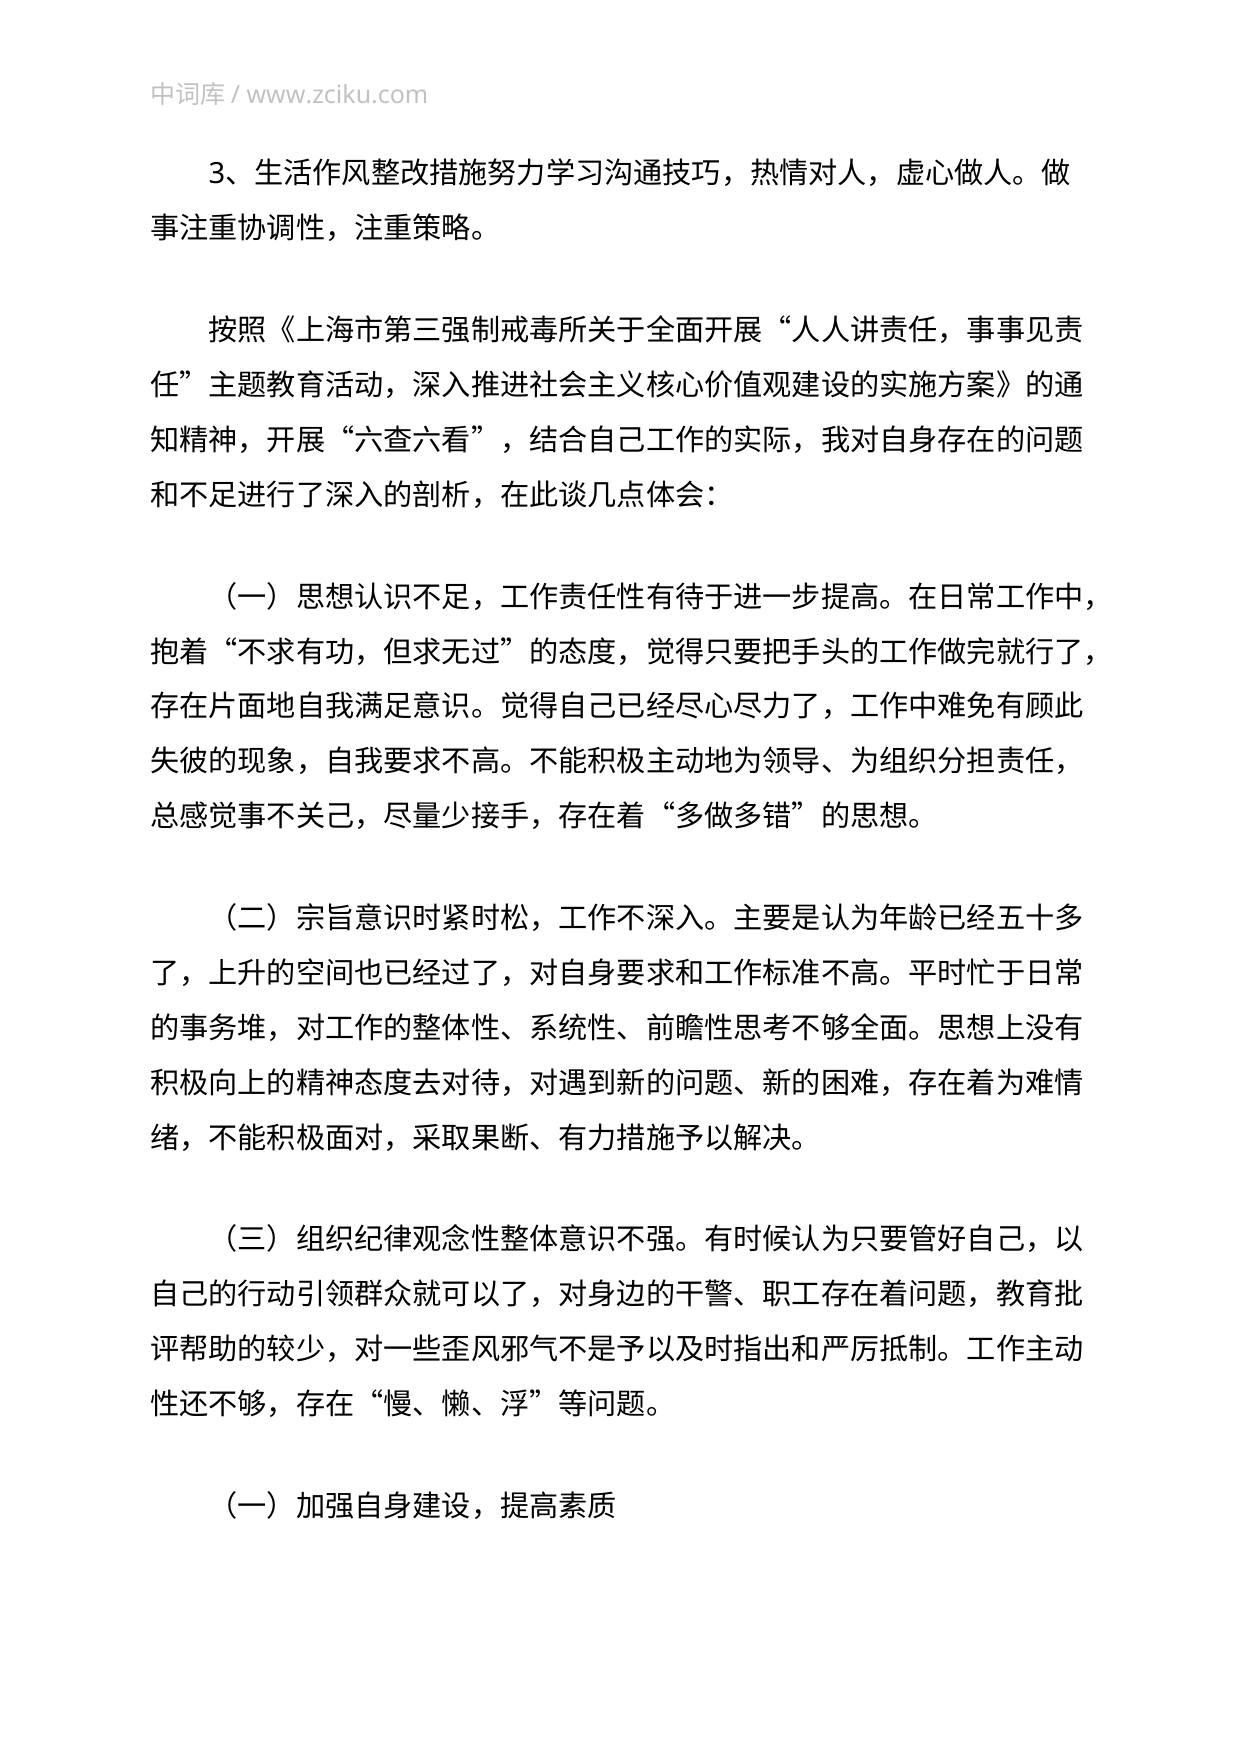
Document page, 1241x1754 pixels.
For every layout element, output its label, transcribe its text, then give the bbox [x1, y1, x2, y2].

text （一）加强自身建设，提高素质 [150, 1482, 1090, 1525]
text 按照《上海市第三强制戒毒所关于全面开展“人人讲责任，事事见责任”主题教育活动，深入推进社会主义核心价值观建设的实施方案》的通知精神，开展“六查六看”，结合自己工作的实际，我对自身存在的问题和不足进行了深入的剖析，在此谈几点体会： [150, 307, 1090, 514]
text （二）宗旨意识时紧时松，工作不深入。主要是认为年龄已经五十多了，上升的空间也已经过了，对自身要求和工作标准不高。平时忙于日常的事务堆，对工作的整体性、系统性、前瞻性思考不够全面。思想上没有积极向上的精神态度去对待，对遇到新的问题、新的困难，存在着为难情绪，不能积极面对，采取果断、有力措施予以解决。 [150, 894, 1090, 1156]
text 3、生活作风整改措施努力学习沟通技巧，热情对人，虚心做人。做事注重协调性，注重策略。 [150, 150, 1090, 247]
text （一）思想认识不足，工作责任性有待于进一步提高。在日常工作中，抱着“不求有功，但求无过”的态度，觉得只要把手头的工作做完就行了，存在片面地自我满足意识。觉得自己已经尽心尽力了，工作中难免有顾此失彼的现象，自我要求不高。不能积极主动地为领导、为组织分担责任，总感觉事不关己，尽量少接手，存在着“多做多错”的思想。 [150, 573, 1090, 835]
text （三）组织纪律观念性整体意识不强。有时候认为只要管好自己，以自己的行动引领群众就可以了，对身边的干警、职工存在着问题，教育批评帮助的较少，对一些歪风邪气不是予以及时指出和严厉抵制。工作主动性还不够，存在“慢、懒、浮”等问题。 [150, 1216, 1090, 1423]
